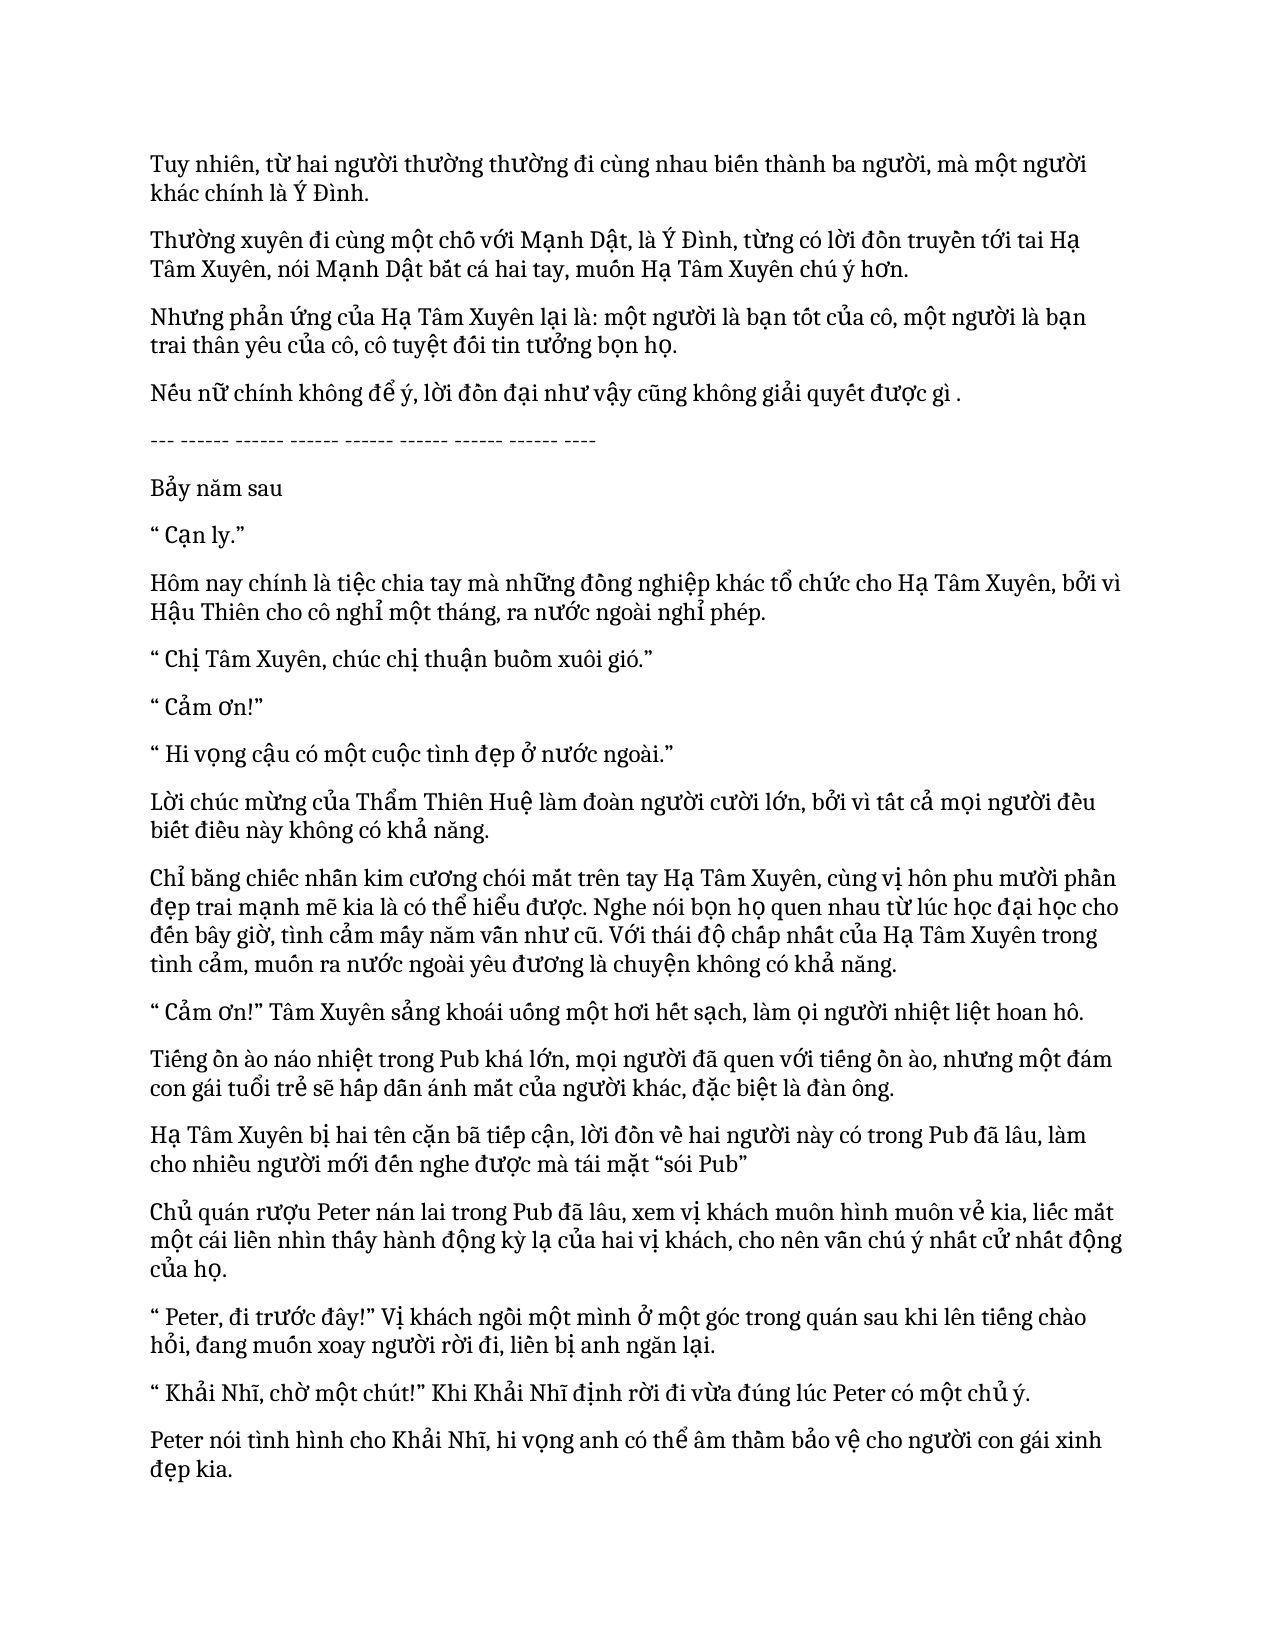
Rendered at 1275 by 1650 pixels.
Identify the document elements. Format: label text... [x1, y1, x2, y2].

text Nhưng phản ứng của Hạ Tâm Xuyên lại là: một người là bạn tốt của cô, một người là bạn trai thân yêu của cô, cô tuyệt đối tin tưởng bọn họ. [150, 302, 1125, 360]
text “ Cạn ly.” [150, 521, 1125, 550]
text Tuy nhiên, từ hai người thường thường đi cùng nhau biến thành ba người, mà một người khác chính là Ý Đình. [150, 150, 1125, 207]
text Lời chúc mừng của Thẩm Thiên Huệ làm đoàn người cười lớn, bởi vì tất cả mọi người đều biết điều này không có khả năng. [150, 787, 1125, 845]
text Bảy năm sau [150, 474, 1125, 502]
text Chỉ bằng chiếc nhẫn kim cương chói mắt trên tay Hạ Tâm Xuyên, cùng vị hôn phu mười phần đẹp trai mạnh mẽ kia là có thể hiểu được. Nghe nói bọn họ quen nhau từ lúc học đại học cho đến bây giờ, tình cảm mấy năm vẫn như cũ. Với thái độ chấp nhất của Hạ Tâm Xuyên trong tình cảm, muốn ra nước ngoài yêu đương là chuyện không có khả năng. [150, 864, 1125, 979]
text Hạ Tâm Xuyên bị hai tên cặn bã tiếp cận, lời đồn về hai người này có trong Pub đã lâu, làm cho nhiều người mới đến nghe được mà tái mặt “sói Pub” [150, 1121, 1125, 1179]
text Thường xuyên đi cùng một chỗ với Mạnh Dật, là Ý Đình, từng có lời đồn truyền tới tai Hạ Tâm Xuyên, nói Mạnh Dật bắt cá hai tay, muốn Hạ Tâm Xuyên chú ý hơn. [150, 226, 1125, 284]
text “ Chị Tâm Xuyên, chúc chị thuận buồm xuôi gió.” [150, 645, 1125, 674]
text “ Khải Nhĩ, chờ một chút!” Khi Khải Nhĩ định rời đi vừa đúng lúc Peter có một chủ ý. [150, 1379, 1125, 1407]
text Hôm nay chính là tiệc chia tay mà những đồng nghiệp khác tổ chức cho Hạ Tâm Xuyên, bởi vì Hậu Thiên cho cô nghỉ một tháng, ra nước ngoài nghỉ phép. [150, 569, 1125, 626]
text “ Cảm ơn!” [150, 692, 1125, 721]
text “ Cảm ơn!” Tâm Xuyên sảng khoái uống một hơi hết sạch, làm ọi người nhiệt liệt hoan hô. [150, 997, 1125, 1026]
text Chủ quán rượu Peter nán lai trong Pub đã lâu, xem vị khách muôn hình muôn vẻ kia, liếc mắt một cái liền nhìn thấy hành động kỳ lạ của hai vị khách, cho nên vẫn chú ý nhất cử nhất động của họ. [150, 1197, 1125, 1284]
text --- ------ ------ ------ ------ ------ ------ ------ ---- [150, 426, 1125, 455]
text Tiếng ồn ào náo nhiệt trong Pub khá lớn, mọi người đã quen với tiếng ồn ào, nhưng một đám con gái tuổi trẻ sẽ hấp dẫn ánh mắt của người khác, đặc biệt là đàn ông. [150, 1045, 1125, 1102]
text Nếu nữ chính không để ý, lời đồn đại như vậy cũng không giải quyết được gì . [150, 379, 1125, 407]
text “ Peter, đi trước đây!” Vị khách ngồi một mình ở một góc trong quán sau khi lên tiếng chào hỏi, đang muốn xoay người rời đi, liền bị anh ngăn lại. [150, 1302, 1125, 1360]
text “ Hi vọng cậu có một cuộc tình đẹp ở nước ngoài.” [150, 740, 1125, 769]
text Peter nói tình hình cho Khải Nhĩ, hi vọng anh có thể âm thầm bảo vệ cho người con gái xinh đẹp kia. [150, 1426, 1125, 1484]
